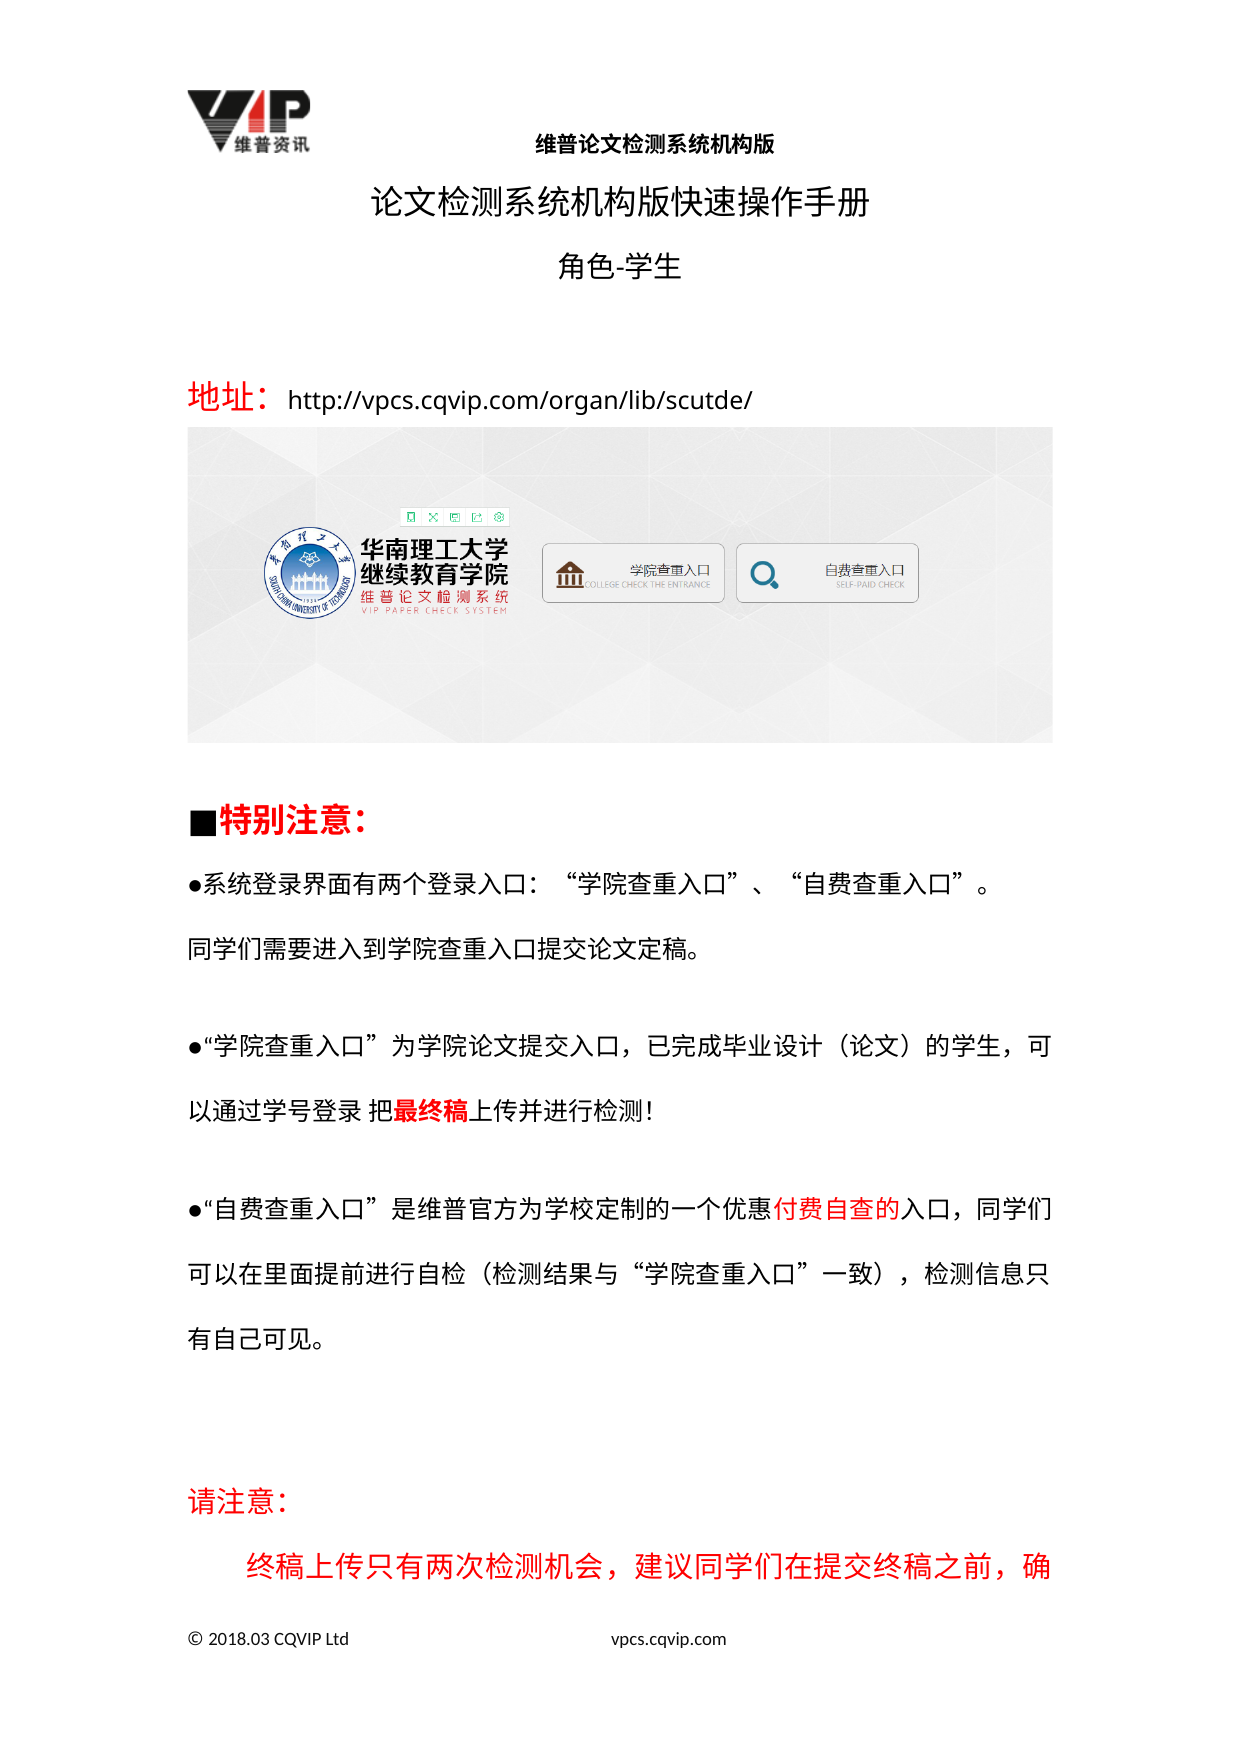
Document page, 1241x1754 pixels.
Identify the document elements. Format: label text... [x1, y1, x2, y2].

text ●“自费查重入口”是维普官方为学校定制的一个优惠付费自查的入口，同学们可以在里面提前进行自检（检测结果与“学院查重入口”一致），检测信息只有自己可见。 [187, 1175, 1053, 1370]
text ■特别注意： [187, 785, 1053, 850]
text 请注意： [187, 1467, 1053, 1532]
picture [187, 90, 311, 153]
picture [187, 427, 1053, 746]
text 角色-学生 [187, 232, 1053, 297]
text 地址：http://vpcs.cqvip.com/organ/lib/scutde/ [187, 362, 1053, 427]
text 论文检测系统机构版快速操作手册 [187, 167, 1053, 232]
text 终稿上传只有两次检测机会，建议同学们在提交终稿之前，确认自己的论文是否提交正确，在“论文提交入口”上传不通过的记录会被保存 [187, 1532, 1053, 1597]
text ●系统登录界面有两个登录入口：“学院查重入口”、“自费查重入口”。 [187, 850, 1053, 915]
text 同学们需要进入到学院查重入口提交论文定稿。 [187, 915, 1053, 980]
text ●“学院查重入口”为学院论文提交入口，已完成毕业设计（论文）的学生，可以通过学号登录 把最终稿上传并进行检测！ [187, 1012, 1053, 1142]
